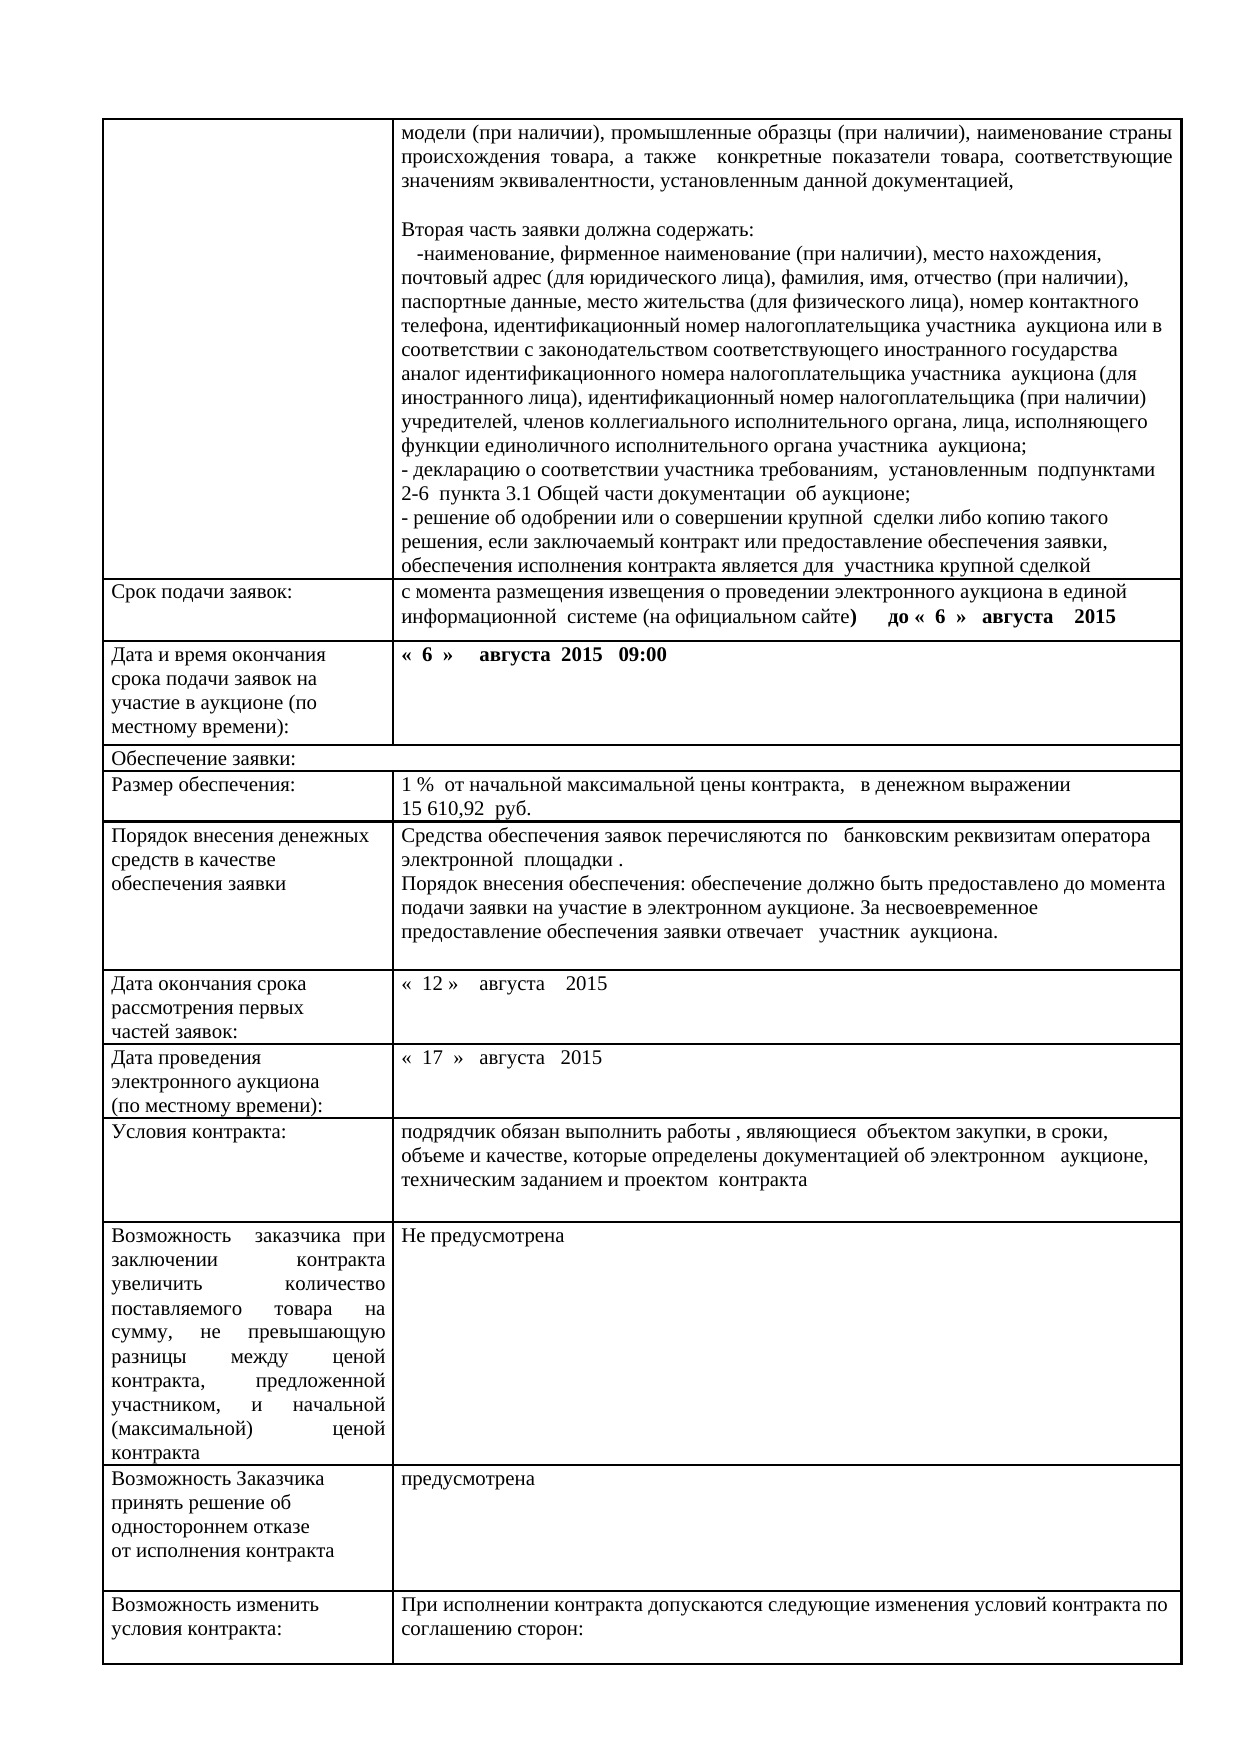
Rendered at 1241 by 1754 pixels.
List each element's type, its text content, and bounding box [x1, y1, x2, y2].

table_cell подрядчик обязан выполнить работы , являющиеся объектом закупки, в сроки, объеме и качестве, которые определены документацией об электронном аукционе, техническим заданием и проектом контракта [394, 1119, 1180, 1221]
table_cell Дата проведения электронного аукциона (по местному времени): [104, 1045, 392, 1117]
table_cell Не предусмотрена [394, 1223, 1180, 1464]
table_cell Срок подачи заявок: [104, 580, 392, 640]
table_cell Дата и время окончания срока подачи заявок на участие в аукционе (по местному времени): [104, 642, 392, 744]
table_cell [394, 120, 1180, 577]
table_cell с момента размещения извещения о проведении электронного аукциона в единой информационной системе (на официальном сайте) до « 6 » августа 2015 [394, 580, 1180, 640]
table_cell 1 % от начальной максимальной цены контракта, в денежном выражении 15 610,92 руб. [394, 772, 1180, 820]
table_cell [104, 120, 392, 577]
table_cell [394, 1592, 1180, 1663]
table_cell Средства обеспечения заявок перечисляются по банковским реквизитам оператора электронной площадки . Порядок внесения обеспечения: обеспечение должно быть предоставлено до момента подачи заявки на участие в электронном аукционе. За несвоевременное предоставление обеспечения заявки отвечает участник аукциона. [394, 823, 1180, 968]
table_cell Условия контракта: [104, 1119, 392, 1221]
table_cell Возможность заказчика при заключении контракта увеличить количество поставляемого товара на сумму, не превышающую разницы между ценой контракта, предложенной участником, и начальной (максимальной) ценой контракта [104, 1223, 392, 1464]
table_cell Размер обеспечения: [104, 772, 392, 820]
table_cell Обеспечение заявки: [104, 746, 1180, 770]
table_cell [104, 1592, 392, 1663]
table_cell предусмотрена [394, 1466, 1180, 1590]
table_cell Возможность Заказчика принять решение об одностороннем отказе от исполнения контракта [104, 1466, 392, 1590]
table_cell « 6 » августа 2015 09:00 [394, 642, 1180, 744]
table_cell « 12 » августа 2015 [394, 971, 1180, 1043]
table_cell « 17 » августа 2015 [394, 1045, 1180, 1117]
table_cell Порядок внесения денежных средств в качестве обеспечения заявки [104, 823, 392, 968]
table_cell Дата окончания срока рассмотрения первых частей заявок: [104, 971, 392, 1043]
